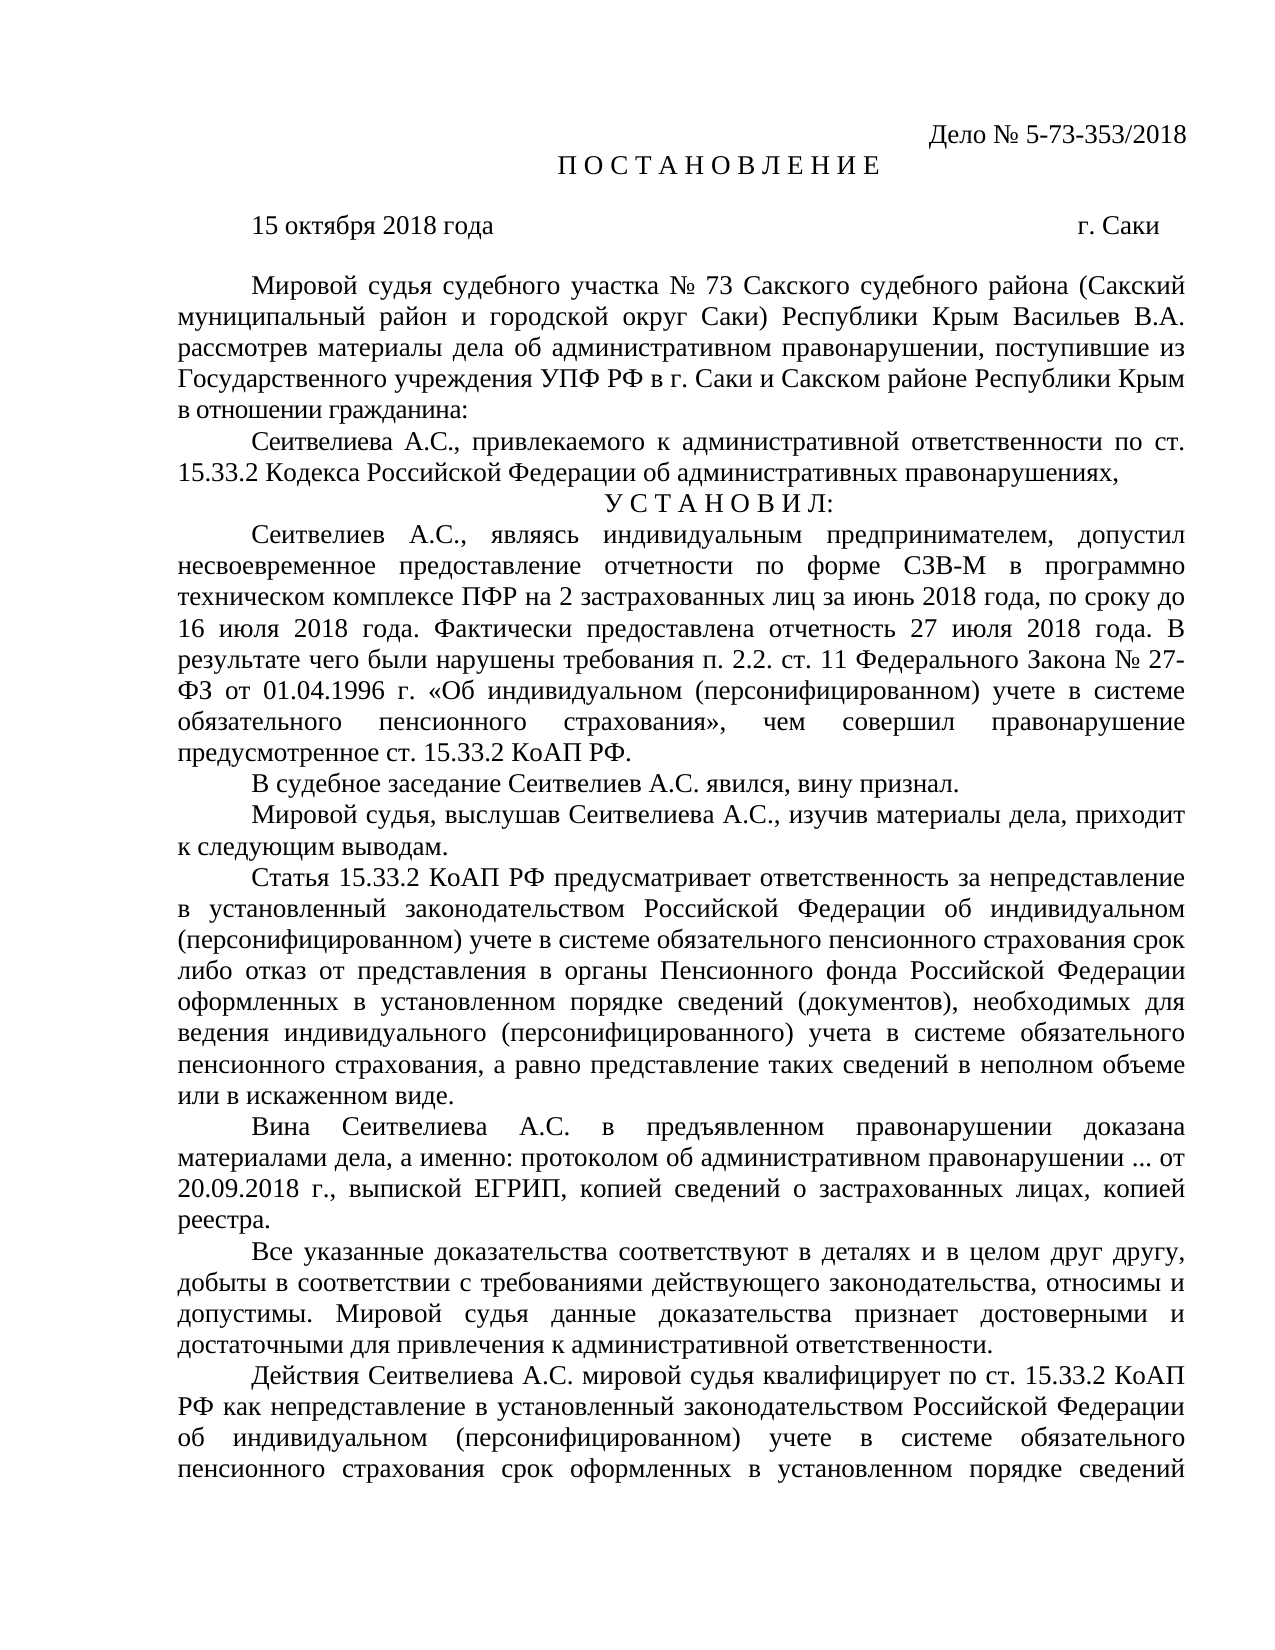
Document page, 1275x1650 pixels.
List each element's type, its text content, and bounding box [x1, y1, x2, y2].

text Вина Сеитвелиева А.С. в предъявленном правонарушении доказана материалами дела, а именно: протоколом об административном правонарушении ... от 20.09.2018 г., выпиской ЕГРИП, копией сведений о застрахованных лицах, копией реестра. [177, 1110, 1186, 1234]
text У С Т А Н О В И Л: [177, 487, 1186, 518]
text В судебное заседание Сеитвелиев А.С. явился, вину признал. [177, 767, 1186, 798]
text П О С Т А Н О В Л Е Н И Е [177, 149, 1186, 180]
text Дело № 5-73-353/2018 [177, 118, 1186, 149]
text Статья 15.33.2 КоАП РФ предусматривает ответственность за непредставление в установленный законодательством Российской Федерации об индивидуальном (персонифицированном) учете в системе обязательного пенсионного страхования срок либо отказ от представления в органы Пенсионного фонда Российской Федерации оформленных в установленном порядке сведений (документов), необходимых для ведения индивидуального (персонифицированного) учета в системе обязательного пенсионного страхования, а равно представление таких сведений в неполном объеме или в искаженном виде. [177, 861, 1186, 1110]
text 15 октября 2018 года г. Саки [177, 209, 1186, 240]
text Все указанные доказательства соответствуют в деталях и в целом друг другу, добыты в соответствии с требованиями действующего законодательства, относимы и допустимы. Мировой судья данные доказательства признает достоверными и достаточными для привлечения к административной ответственности. [177, 1234, 1186, 1359]
text Сеитвелиева А.С., привлекаемого к административной ответственности по ст. 15.33.2 Кодекса Российской Федерации об административных правонарушениях, [177, 425, 1186, 487]
text Мировой судья, выслушав Сеитвелиева А.С., изучив материалы дела, приходит к следующим выводам. [177, 798, 1186, 861]
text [177, 1359, 1186, 1484]
subtitle Сеитвелиев А.С., являясь индивидуальным предпринимателем, допустил несвоевременное предоставление отчетности по форме СЗВ-М в программно техническом комплексе ПФР на 2 застрахованных лиц за июнь 2018 года, по сроку до 16 июля 2018 года. Фактически предоставлена отчетность 27 июля 2018 года. В результате чего были нарушены требования п. 2.2. ст. 11 Федерального Закона № 27-ФЗ от 01.04.1996 г. «Об индивидуальном (персонифицированном) учете в системе обязательного пенсионного страхования», чем совершил правонарушение предусмотренное ст. 15.33.2 КоАП РФ. [177, 518, 1186, 767]
text Мировой судья судебного участка № 73 Сакского судебного района (Сакский муниципальный район и городской округ Саки) Республики Крым Васильев В.А. рассмотрев материалы дела об административном правонарушении, поступившие из Государственного учреждения УПФ РФ в г. Саки и Сакском районе Республики Крым в отношении гражданина: [177, 269, 1186, 425]
